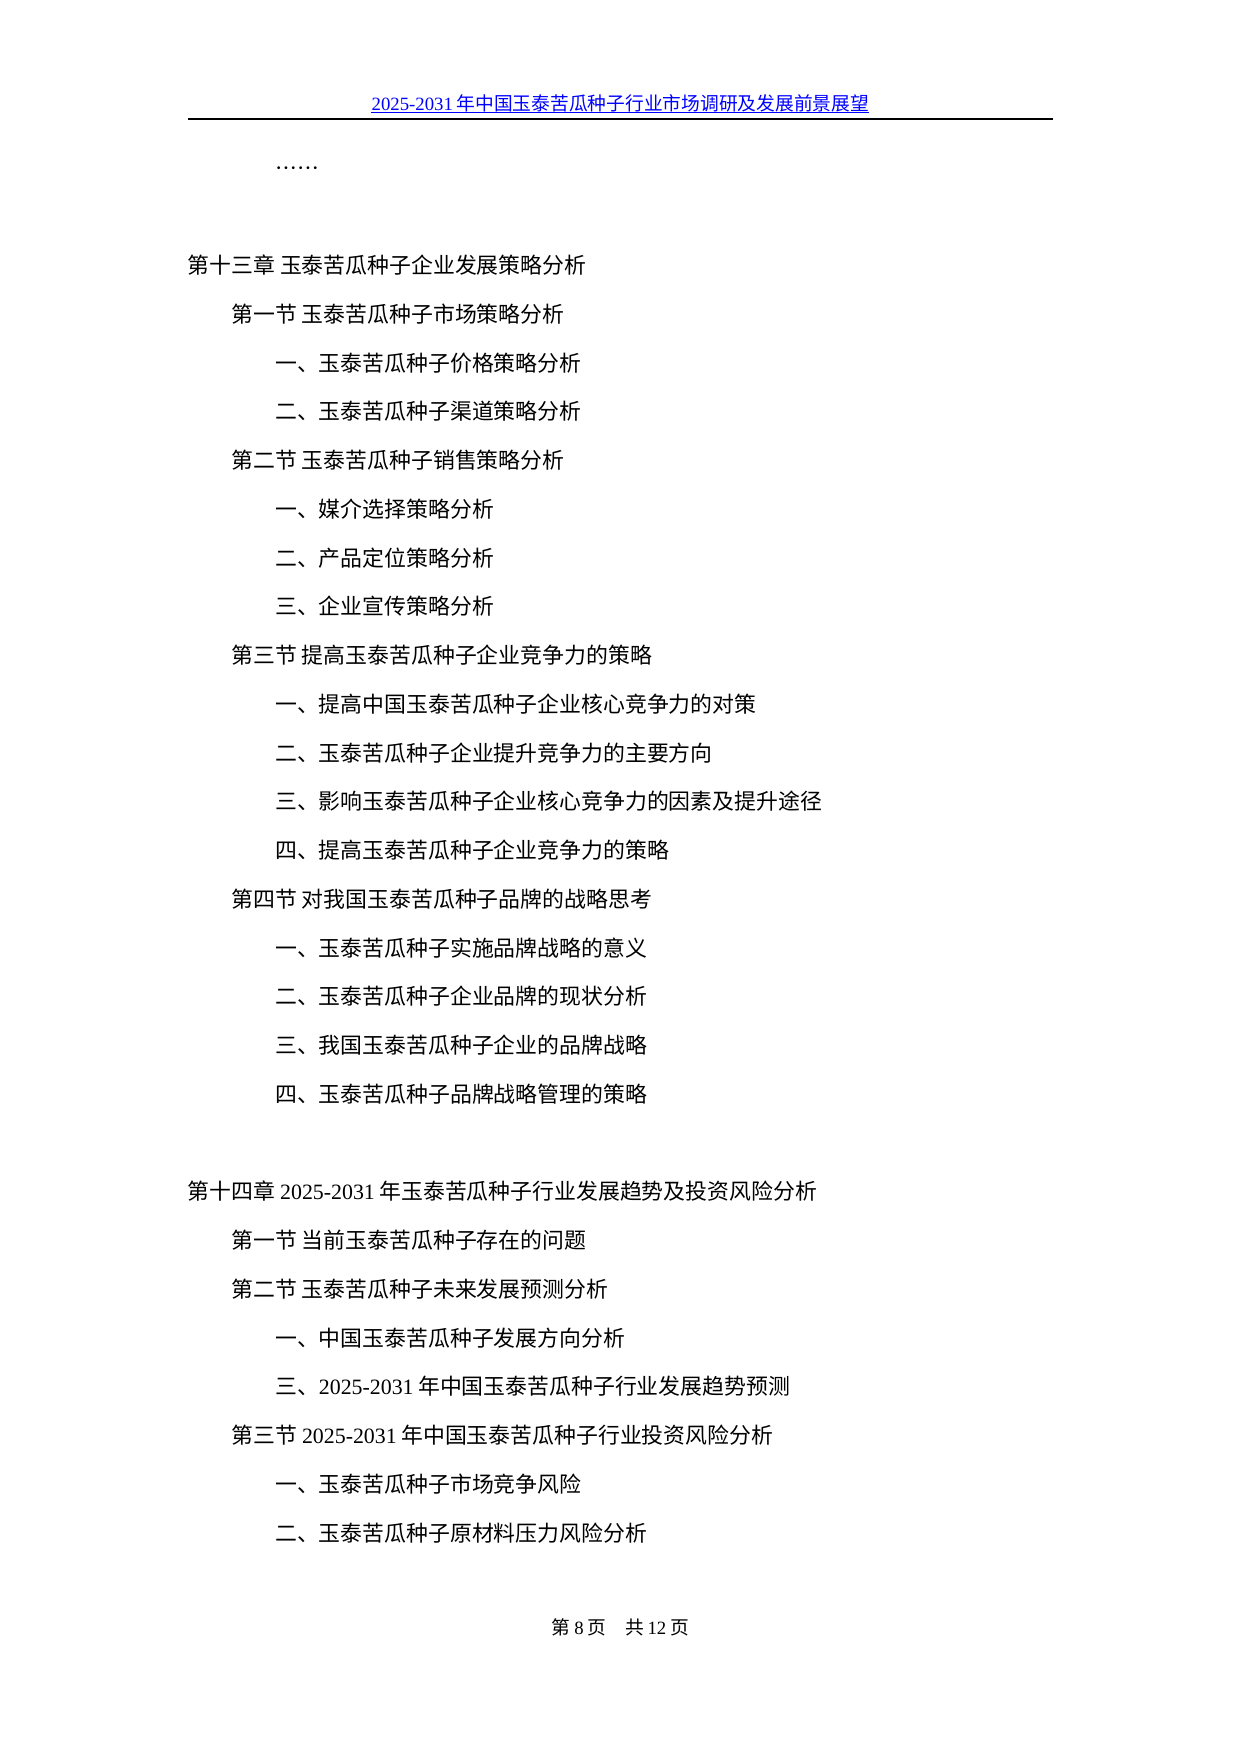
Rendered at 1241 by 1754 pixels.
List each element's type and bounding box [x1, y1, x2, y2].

text [187, 150, 1053, 1548]
